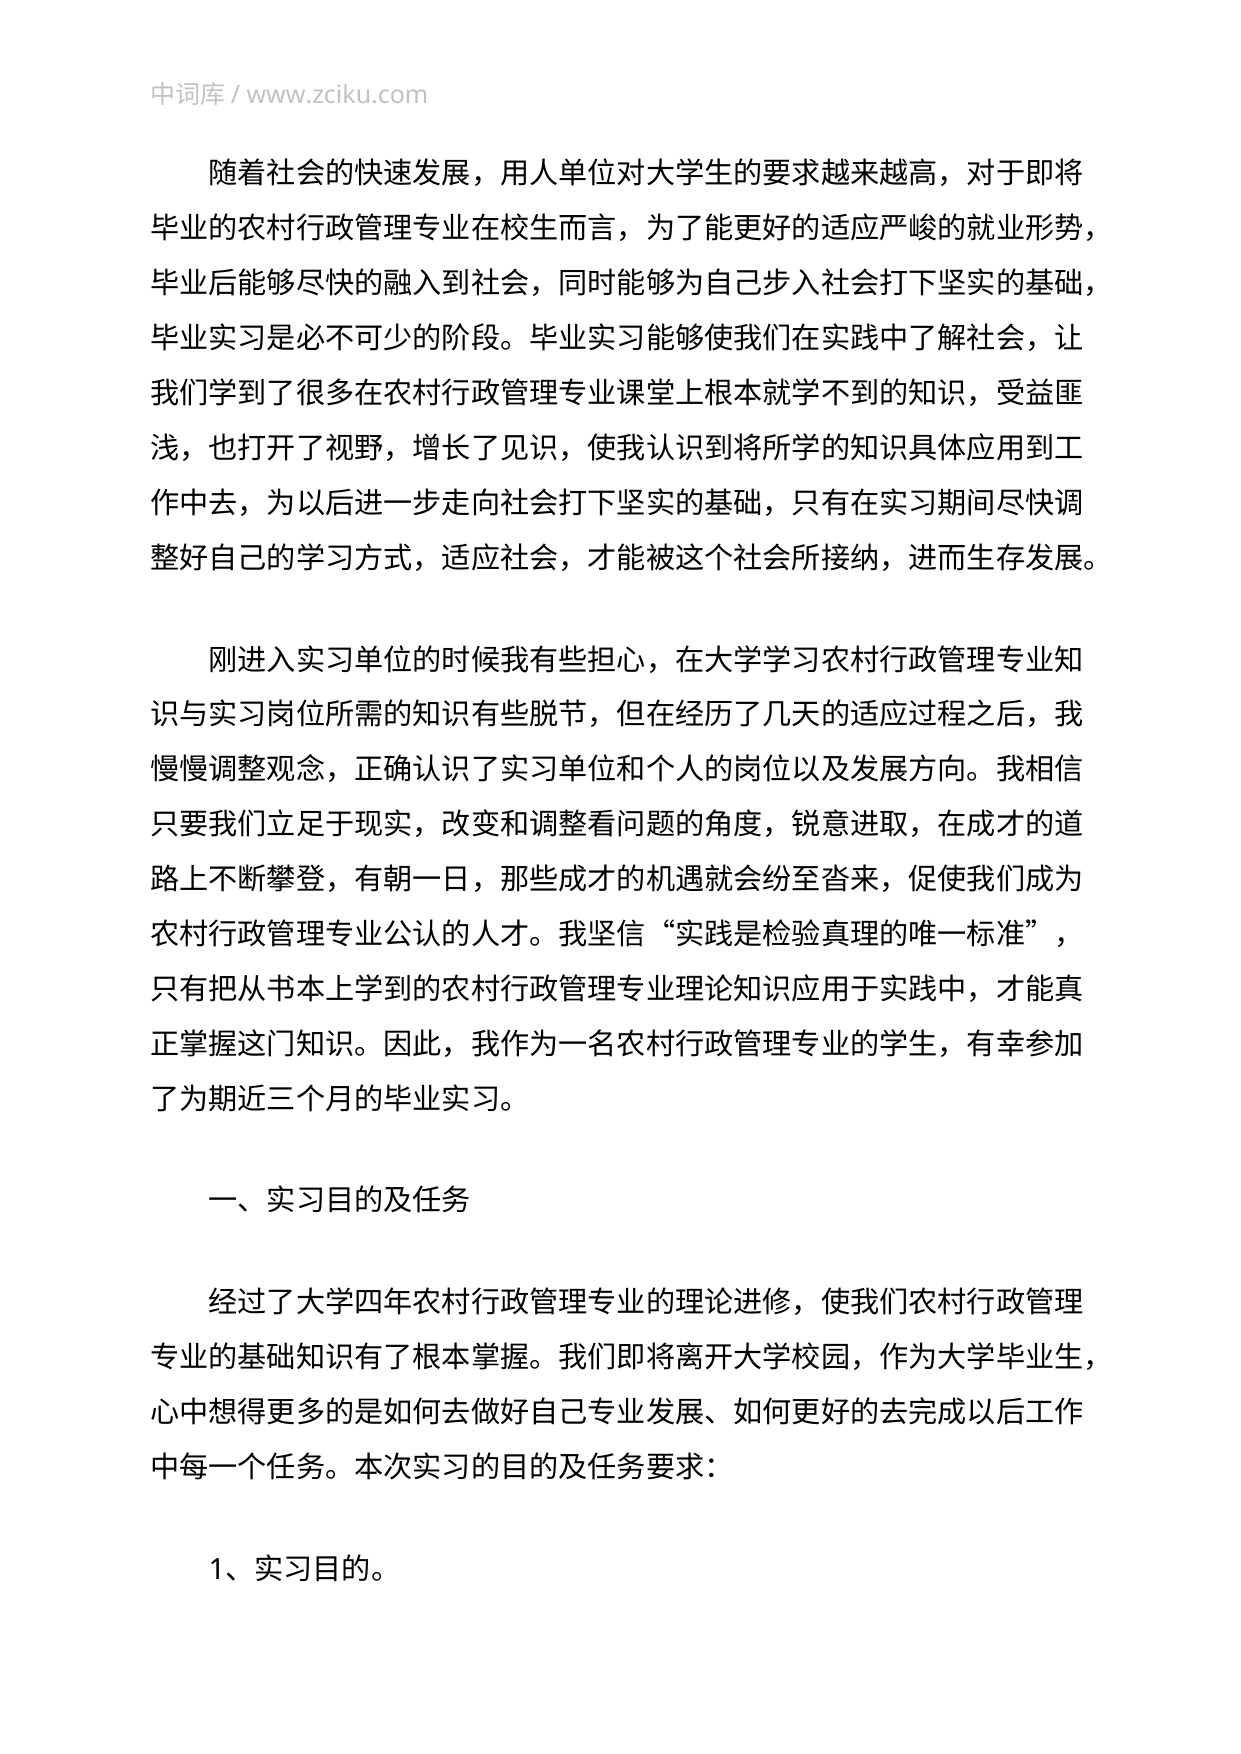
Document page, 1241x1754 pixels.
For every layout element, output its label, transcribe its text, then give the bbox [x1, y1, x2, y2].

text 刚进入实习单位的时候我有些担心，在大学学习农村行政管理专业知识与实习岗位所需的知识有些脱节，但在经历了几天的适应过程之后，我慢慢调整观念，正确认识了实习单位和个人的岗位以及发展方向。我相信只要我们立足于现实，改变和调整看问题的角度，锐意进取，在成才的道路上不断攀登，有朝一日，那些成才的机遇就会纷至沓来，促使我们成为农村行政管理专业公认的人才。我坚信“实践是检验真理的唯一标准”，只有把从书本上学到的农村行政管理专业理论知识应用于实践中，才能真正掌握这门知识。因此，我作为一名农村行政管理专业的学生，有幸参加了为期近三个月的毕业实习。 [150, 636, 1090, 1117]
text 经过了大学四年农村行政管理专业的理论进修，使我们农村行政管理专业的基础知识有了根本掌握。我们即将离开大学校园，作为大学毕业生，心中想得更多的是如何去做好自己专业发展、如何更好的去完成以后工作中每一个任务。本次实习的目的及任务要求： [150, 1279, 1090, 1486]
text 1、实习目的。 [150, 1545, 1090, 1588]
text 一、实习目的及任务 [150, 1177, 1090, 1219]
text 随着社会的快速发展，用人单位对大学生的要求越来越高，对于即将毕业的农村行政管理专业在校生而言，为了能更好的适应严峻的就业形势，毕业后能够尽快的融入到社会，同时能够为自己步入社会打下坚实的基础，毕业实习是必不可少的阶段。毕业实习能够使我们在实践中了解社会，让我们学到了很多在农村行政管理专业课堂上根本就学不到的知识，受益匪浅，也打开了视野，增长了见识，使我认识到将所学的知识具体应用到工作中去，为以后进一步走向社会打下坚实的基础，只有在实习期间尽快调整好自己的学习方式，适应社会，才能被这个社会所接纳，进而生存发展。 [150, 150, 1090, 577]
